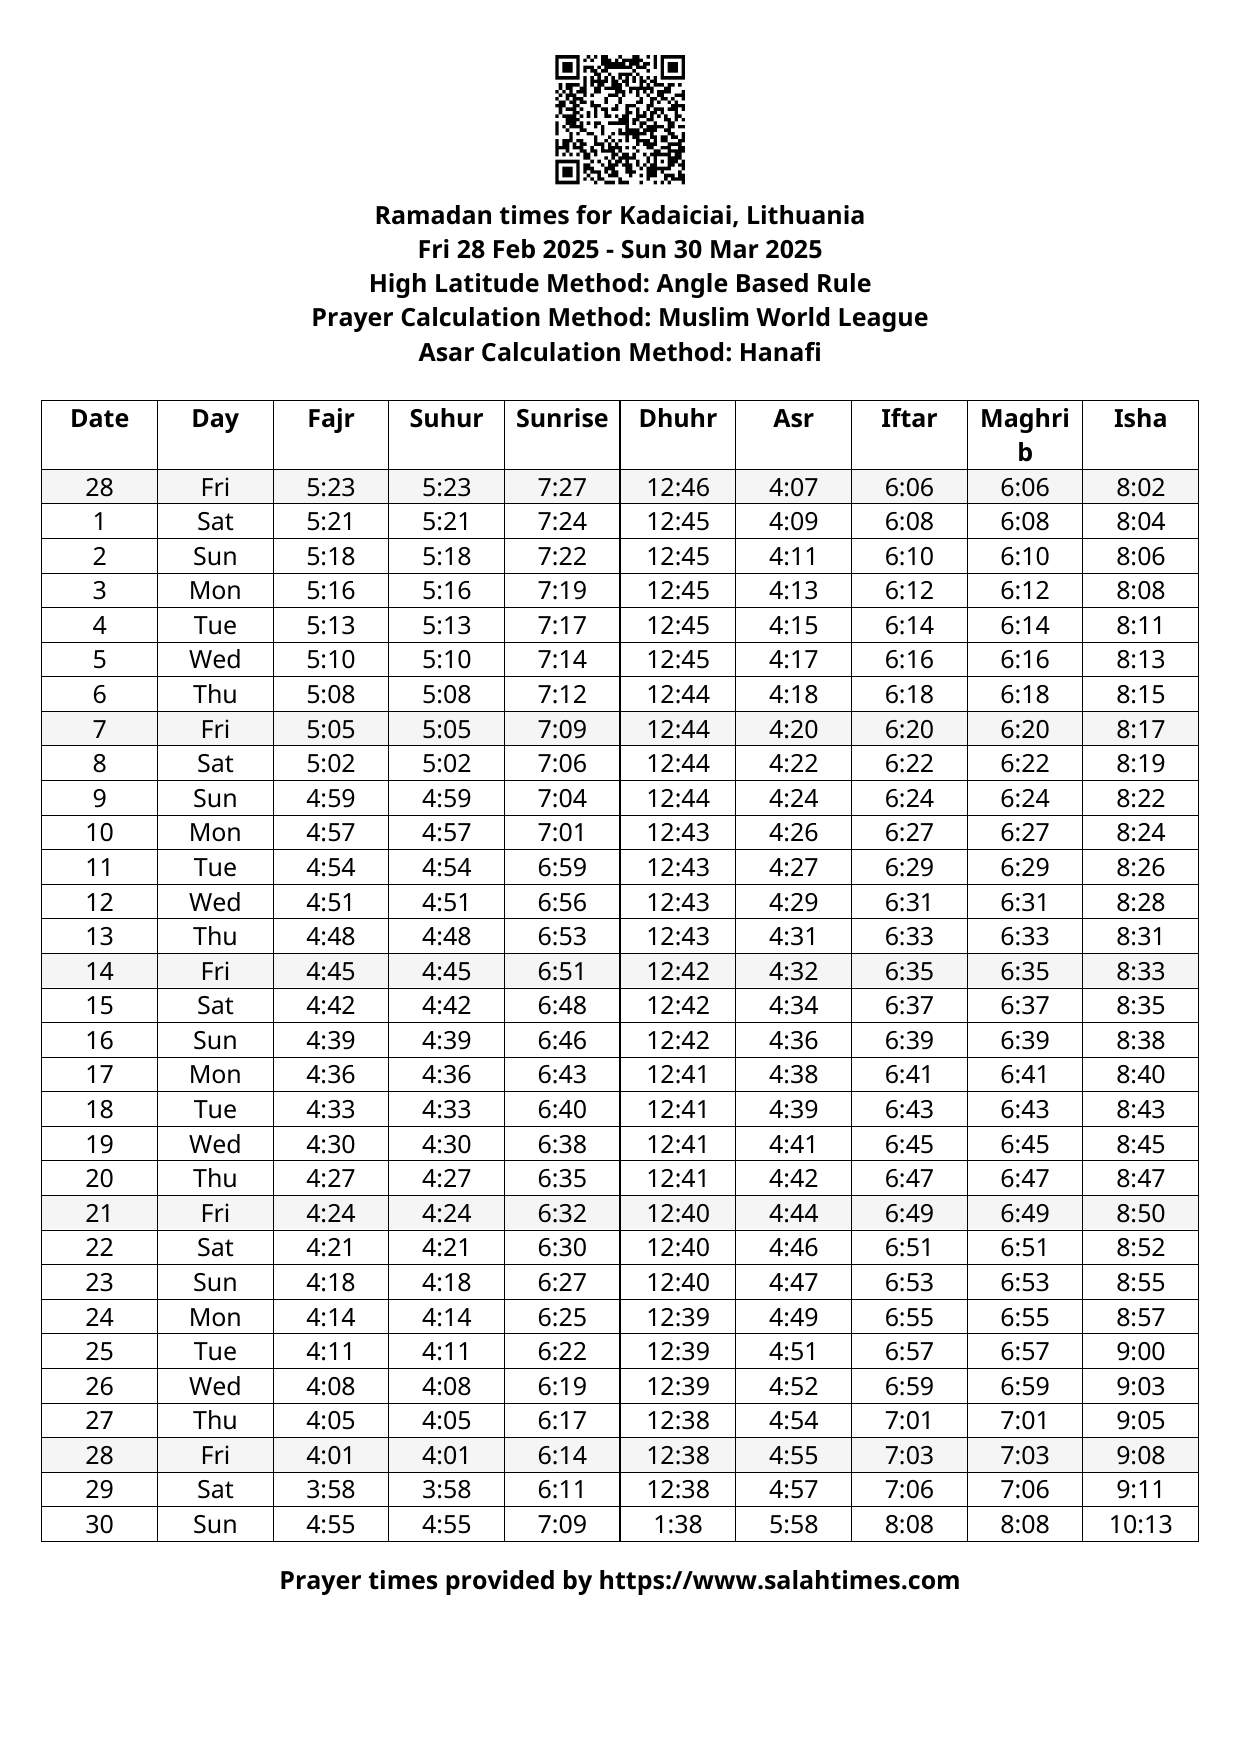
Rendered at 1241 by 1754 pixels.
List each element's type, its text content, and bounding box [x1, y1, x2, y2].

table_cell Mon [158, 1058, 273, 1091]
table_cell 30 [42, 1507, 157, 1541]
table_cell 8:45 [1083, 1127, 1198, 1160]
table_cell 7:09 [505, 712, 619, 745]
table_cell 6:10 [968, 539, 1082, 572]
table_cell 8:08 [852, 1507, 967, 1541]
table_cell 6:06 [968, 470, 1082, 503]
table_cell 4:18 [389, 1265, 504, 1299]
table_cell 7:04 [505, 781, 619, 814]
table_cell 11 [42, 850, 157, 884]
table_header Iftar [852, 401, 967, 469]
table_cell 6:37 [968, 989, 1082, 1022]
table_cell 22 [42, 1231, 157, 1264]
table_cell 12:43 [621, 919, 735, 953]
table_cell 4:01 [274, 1438, 388, 1472]
table_cell 9:08 [1083, 1438, 1198, 1472]
table_cell 4:05 [389, 1404, 504, 1437]
table_cell 5:08 [389, 677, 504, 711]
table_cell 4:24 [736, 781, 851, 814]
table_cell 28 [42, 470, 157, 503]
table_cell 6:25 [505, 1300, 619, 1333]
table_cell 4:14 [389, 1300, 504, 1333]
table_cell Mon [158, 1300, 273, 1333]
table_cell 6:40 [505, 1092, 619, 1126]
table_cell 5:21 [389, 504, 504, 538]
table_cell 8:24 [1083, 816, 1198, 849]
table_cell 8:33 [1083, 954, 1198, 987]
table_cell 15 [42, 989, 157, 1022]
table_cell 8:38 [1083, 1023, 1198, 1057]
table_cell 8:06 [1083, 539, 1198, 572]
table_cell 4:49 [736, 1300, 851, 1333]
table_cell 4:45 [389, 954, 504, 987]
table_cell 10:13 [1083, 1507, 1198, 1541]
table_cell 4:55 [389, 1507, 504, 1541]
table_cell 5:16 [389, 574, 504, 607]
table_cell 4:51 [274, 885, 388, 918]
table_cell 8:22 [1083, 781, 1198, 814]
table_cell 5:18 [274, 539, 388, 572]
table_cell 4:54 [736, 1404, 851, 1437]
table_cell 12:46 [621, 470, 735, 503]
table_cell 16 [42, 1023, 157, 1057]
table_cell 8:47 [1083, 1161, 1198, 1195]
table_cell 8:26 [1083, 850, 1198, 884]
table_cell Fri [158, 954, 273, 987]
table_cell 6:27 [968, 816, 1082, 849]
table_cell 6:49 [968, 1196, 1082, 1229]
table_cell 4:21 [389, 1231, 504, 1264]
table_cell 3:58 [274, 1473, 388, 1506]
table_cell 6:32 [505, 1196, 619, 1229]
table_cell 12:42 [621, 989, 735, 1022]
table_cell 4:11 [389, 1334, 504, 1368]
table_cell 7:24 [505, 504, 619, 538]
table_cell 12:42 [621, 954, 735, 987]
table_cell 12:40 [621, 1231, 735, 1264]
table_cell Sat [158, 989, 273, 1022]
table_cell Sat [158, 1473, 273, 1506]
text Ramadan times for Kadaiciai, Lithuania [42, 198, 1198, 232]
table_cell 4:39 [736, 1092, 851, 1126]
table_cell Sat [158, 504, 273, 538]
table_cell 4:57 [274, 816, 388, 849]
table_cell Thu [158, 1404, 273, 1437]
table_cell 4:24 [389, 1196, 504, 1229]
table_cell 7 [42, 712, 157, 745]
table_cell 6:43 [968, 1092, 1082, 1126]
table_cell Wed [158, 885, 273, 918]
table_cell 5:18 [389, 539, 504, 572]
table_cell 4:55 [274, 1507, 388, 1541]
table_cell 8:57 [1083, 1300, 1198, 1333]
table_cell 4:42 [274, 989, 388, 1022]
table_cell 4:39 [389, 1023, 504, 1057]
table_cell Fri [158, 470, 273, 503]
table_cell 8:08 [968, 1507, 1082, 1541]
table_cell Wed [158, 1369, 273, 1402]
table_cell 4:54 [389, 850, 504, 884]
table_cell 12:40 [621, 1265, 735, 1299]
table_cell 12:43 [621, 850, 735, 884]
table_cell 6:29 [852, 850, 967, 884]
table_cell 1:38 [621, 1507, 735, 1541]
table_cell 8:17 [1083, 712, 1198, 745]
table_cell 6:20 [968, 712, 1082, 745]
table_header Dhuhr [621, 401, 735, 469]
table_cell 4:33 [274, 1092, 388, 1126]
table_cell 12:43 [621, 816, 735, 849]
table_cell 4:30 [389, 1127, 504, 1160]
table_cell 7:12 [505, 677, 619, 711]
table_cell 5:13 [274, 608, 388, 642]
table_header Fajr [274, 401, 388, 469]
table_cell 6:29 [968, 850, 1082, 884]
table_cell 6:24 [852, 781, 967, 814]
table_cell 4:26 [736, 816, 851, 849]
table_cell Sun [158, 1023, 273, 1057]
table_cell 4:51 [736, 1334, 851, 1368]
table_cell 10 [42, 816, 157, 849]
table_cell 6:57 [968, 1334, 1082, 1368]
table_cell 4:27 [389, 1161, 504, 1195]
table_cell 12:45 [621, 539, 735, 572]
table_cell 4:17 [736, 643, 851, 676]
table_cell 8:31 [1083, 919, 1198, 953]
table_cell 4:59 [274, 781, 388, 814]
table_cell 7:14 [505, 643, 619, 676]
table_cell 29 [42, 1473, 157, 1506]
table_cell 7:06 [852, 1473, 967, 1506]
table_cell 6:53 [505, 919, 619, 953]
table_cell Sat [158, 1231, 273, 1264]
table_cell 26 [42, 1369, 157, 1402]
table_cell 6:31 [852, 885, 967, 918]
table_cell 6:59 [505, 850, 619, 884]
table_cell 12:41 [621, 1161, 735, 1195]
table_cell 8:35 [1083, 989, 1198, 1022]
table_cell 4:31 [736, 919, 851, 953]
table_cell 8:15 [1083, 677, 1198, 711]
table_cell 4:59 [389, 781, 504, 814]
table_cell 4:08 [389, 1369, 504, 1402]
table_header Day [158, 401, 273, 469]
table_header Isha [1083, 401, 1198, 469]
table_cell 5:05 [274, 712, 388, 745]
table_cell 4:22 [736, 746, 851, 780]
text Prayer Calculation Method: Muslim World League [42, 300, 1198, 334]
table_cell 4:15 [736, 608, 851, 642]
table_cell 4:13 [736, 574, 851, 607]
table_cell 9:05 [1083, 1404, 1198, 1437]
table_cell 8:13 [1083, 643, 1198, 676]
table_cell 7:27 [505, 470, 619, 503]
table_cell 5:23 [389, 470, 504, 503]
table_cell 4:45 [274, 954, 388, 987]
table_cell 4:36 [736, 1023, 851, 1057]
table_cell 12:44 [621, 781, 735, 814]
table_cell 7:22 [505, 539, 619, 572]
table_cell 6:43 [505, 1058, 619, 1091]
table_cell 6:45 [852, 1127, 967, 1160]
table_cell 4:54 [274, 850, 388, 884]
table_cell 6:33 [852, 919, 967, 953]
table_cell 6:31 [968, 885, 1082, 918]
table_cell 6:51 [968, 1231, 1082, 1264]
table_cell 6:14 [852, 608, 967, 642]
table_cell 6:55 [852, 1300, 967, 1333]
table_cell 12:40 [621, 1196, 735, 1229]
table_cell 7:01 [968, 1404, 1082, 1437]
table_cell Tue [158, 1092, 273, 1126]
table_cell 21 [42, 1196, 157, 1229]
table_cell 4:48 [274, 919, 388, 953]
table_cell 12:41 [621, 1127, 735, 1160]
table_cell 6:47 [852, 1161, 967, 1195]
table_cell 6:17 [505, 1404, 619, 1437]
table_cell Mon [158, 816, 273, 849]
table_cell 6:43 [852, 1092, 967, 1126]
table_cell 6:06 [852, 470, 967, 503]
table_cell 6:18 [968, 677, 1082, 711]
table_cell Tue [158, 850, 273, 884]
table_cell 6:53 [968, 1265, 1082, 1299]
table_cell 5:05 [389, 712, 504, 745]
table_cell 6:22 [852, 746, 967, 780]
table_cell 4:24 [274, 1196, 388, 1229]
table_cell 6:56 [505, 885, 619, 918]
table_cell 4:46 [736, 1231, 851, 1264]
table_cell 7:01 [852, 1404, 967, 1437]
table_cell 12:38 [621, 1438, 735, 1472]
table_cell 8:50 [1083, 1196, 1198, 1229]
table_cell 5:08 [274, 677, 388, 711]
table_cell 4:47 [736, 1265, 851, 1299]
table_cell 6:46 [505, 1023, 619, 1057]
table_cell 4:11 [274, 1334, 388, 1368]
table_cell 4:39 [274, 1023, 388, 1057]
table_cell 12:45 [621, 643, 735, 676]
table_cell 6:38 [505, 1127, 619, 1160]
table_cell 6:41 [852, 1058, 967, 1091]
table_cell 17 [42, 1058, 157, 1091]
table_cell Sat [158, 746, 273, 780]
table_cell 4:32 [736, 954, 851, 987]
table_cell 6:57 [852, 1334, 967, 1368]
table_cell 9 [42, 781, 157, 814]
table_cell Thu [158, 919, 273, 953]
table_cell 6:47 [968, 1161, 1082, 1195]
table_cell 8:19 [1083, 746, 1198, 780]
table_cell 6:08 [968, 504, 1082, 538]
table_cell 4:36 [389, 1058, 504, 1091]
table_cell 2 [42, 539, 157, 572]
table_cell 6:41 [968, 1058, 1082, 1091]
table_header Maghrib [968, 401, 1082, 469]
table_cell 6:14 [968, 608, 1082, 642]
table_cell 4:51 [389, 885, 504, 918]
table_cell 4:05 [274, 1404, 388, 1437]
table_cell 4:29 [736, 885, 851, 918]
table_cell 4:18 [274, 1265, 388, 1299]
table_cell 5:21 [274, 504, 388, 538]
table_cell 27 [42, 1404, 157, 1437]
table_cell 4:57 [389, 816, 504, 849]
table_cell 6:30 [505, 1231, 619, 1264]
table_cell 25 [42, 1334, 157, 1368]
table_cell 6:33 [968, 919, 1082, 953]
table_cell 12:42 [621, 1023, 735, 1057]
table_cell 6:39 [968, 1023, 1082, 1057]
table_cell 7:06 [968, 1473, 1082, 1506]
table_cell Fri [158, 1196, 273, 1229]
table_cell 4:42 [389, 989, 504, 1022]
table_cell 6:14 [505, 1438, 619, 1472]
table_cell 12 [42, 885, 157, 918]
table_cell 6:27 [505, 1265, 619, 1299]
table_cell 4:07 [736, 470, 851, 503]
table_cell 4:38 [736, 1058, 851, 1091]
table_cell 8:52 [1083, 1231, 1198, 1264]
table_cell 7:09 [505, 1507, 619, 1541]
table_cell 8:43 [1083, 1092, 1198, 1126]
table_cell 4:27 [736, 850, 851, 884]
table_cell 4:27 [274, 1161, 388, 1195]
table_cell 4:48 [389, 919, 504, 953]
table_cell 4:36 [274, 1058, 388, 1091]
table_cell 12:38 [621, 1404, 735, 1437]
table_cell Tue [158, 608, 273, 642]
table_cell 8:08 [1083, 574, 1198, 607]
table_cell Sun [158, 1265, 273, 1299]
table_cell 9:03 [1083, 1369, 1198, 1402]
table_cell 12:39 [621, 1369, 735, 1402]
table_cell 6:53 [852, 1265, 967, 1299]
table_cell 24 [42, 1300, 157, 1333]
table_cell 5:10 [389, 643, 504, 676]
table_cell 6:35 [852, 954, 967, 987]
table_cell 4 [42, 608, 157, 642]
table_cell 28 [42, 1438, 157, 1472]
table_cell 4:11 [736, 539, 851, 572]
table_cell 4:20 [736, 712, 851, 745]
table_cell 6:45 [968, 1127, 1082, 1160]
table_cell Fri [158, 712, 273, 745]
table_cell 5:23 [274, 470, 388, 503]
table_cell 5:58 [736, 1507, 851, 1541]
table_cell 7:06 [505, 746, 619, 780]
table_cell 4:44 [736, 1196, 851, 1229]
table_cell 6:12 [852, 574, 967, 607]
table_cell 23 [42, 1265, 157, 1299]
table_cell 7:03 [968, 1438, 1082, 1472]
table_cell Wed [158, 1127, 273, 1160]
table_cell 4:18 [736, 677, 851, 711]
table_cell 12:44 [621, 712, 735, 745]
table_cell 4:09 [736, 504, 851, 538]
table_cell 20 [42, 1161, 157, 1195]
table_cell 5:02 [389, 746, 504, 780]
text High Latitude Method: Angle Based Rule [42, 266, 1198, 300]
table_cell 4:42 [736, 1161, 851, 1195]
table_cell Thu [158, 677, 273, 711]
table_cell 6:55 [968, 1300, 1082, 1333]
table_cell Sun [158, 539, 273, 572]
table_cell 6:51 [505, 954, 619, 987]
text Fri 28 Feb 2025 - Sun 30 Mar 2025 [42, 232, 1198, 266]
table_cell 6:37 [852, 989, 967, 1022]
table_cell 4:14 [274, 1300, 388, 1333]
table_cell 5 [42, 643, 157, 676]
table_cell Thu [158, 1161, 273, 1195]
table_cell 7:01 [505, 816, 619, 849]
table_cell 5:02 [274, 746, 388, 780]
table_cell 6:48 [505, 989, 619, 1022]
table_cell 8:40 [1083, 1058, 1198, 1091]
table_cell 4:34 [736, 989, 851, 1022]
picture [542, 41, 699, 198]
table_cell 12:41 [621, 1058, 735, 1091]
table_cell Sun [158, 781, 273, 814]
table_cell 4:33 [389, 1092, 504, 1126]
table_cell 8:11 [1083, 608, 1198, 642]
table_cell 6:35 [968, 954, 1082, 987]
table_cell 6:27 [852, 816, 967, 849]
text Prayer times provided by https://www.salahtimes.com [42, 1563, 1198, 1597]
table_cell 12:45 [621, 608, 735, 642]
table_cell 18 [42, 1092, 157, 1126]
table_cell 4:57 [736, 1473, 851, 1506]
table_cell Mon [158, 574, 273, 607]
table_cell 6:22 [968, 746, 1082, 780]
table_cell 12:45 [621, 574, 735, 607]
table_cell 13 [42, 919, 157, 953]
table_cell 9:11 [1083, 1473, 1198, 1506]
table_cell 6:22 [505, 1334, 619, 1368]
table_cell 6:12 [968, 574, 1082, 607]
table_cell Tue [158, 1334, 273, 1368]
table_cell 6:19 [505, 1369, 619, 1402]
table_cell 4:21 [274, 1231, 388, 1264]
table_cell 6:20 [852, 712, 967, 745]
table_cell 6 [42, 677, 157, 711]
table_cell 3 [42, 574, 157, 607]
table_cell 8 [42, 746, 157, 780]
text Asar Calculation Method: Hanafi [42, 334, 1198, 368]
table_cell 4:55 [736, 1438, 851, 1472]
table_cell 4:30 [274, 1127, 388, 1160]
table_cell 12:39 [621, 1300, 735, 1333]
table_cell 8:28 [1083, 885, 1198, 918]
table_cell 7:03 [852, 1438, 967, 1472]
table_cell 6:35 [505, 1161, 619, 1195]
table_cell 8:04 [1083, 504, 1198, 538]
table_cell Wed [158, 643, 273, 676]
table_cell 6:24 [968, 781, 1082, 814]
table_cell 4:52 [736, 1369, 851, 1402]
table_cell 6:39 [852, 1023, 967, 1057]
table_header Asr [736, 401, 851, 469]
table_cell 12:44 [621, 746, 735, 780]
table_cell 6:18 [852, 677, 967, 711]
table_cell 3:58 [389, 1473, 504, 1506]
table_header Sunrise [505, 401, 619, 469]
table_cell 7:19 [505, 574, 619, 607]
table_cell 12:43 [621, 885, 735, 918]
table_cell 6:51 [852, 1231, 967, 1264]
table_cell 5:13 [389, 608, 504, 642]
table_cell 8:02 [1083, 470, 1198, 503]
table_cell 5:16 [274, 574, 388, 607]
table_cell 7:17 [505, 608, 619, 642]
table_cell 6:16 [968, 643, 1082, 676]
table_header Suhur [389, 401, 504, 469]
table_cell 12:44 [621, 677, 735, 711]
table_cell 4:41 [736, 1127, 851, 1160]
table_cell 4:01 [389, 1438, 504, 1472]
table_cell 6:08 [852, 504, 967, 538]
table_cell 4:08 [274, 1369, 388, 1402]
table_cell Sun [158, 1507, 273, 1541]
table_cell 12:38 [621, 1473, 735, 1506]
table_cell Fri [158, 1438, 273, 1472]
table_cell 6:16 [852, 643, 967, 676]
table_cell 12:41 [621, 1092, 735, 1126]
table_header Date [42, 401, 157, 469]
table_cell 6:10 [852, 539, 967, 572]
table_cell 5:10 [274, 643, 388, 676]
table_cell 6:59 [968, 1369, 1082, 1402]
table_cell 8:55 [1083, 1265, 1198, 1299]
table_cell 9:00 [1083, 1334, 1198, 1368]
table_cell 19 [42, 1127, 157, 1160]
table_cell 12:39 [621, 1334, 735, 1368]
table_cell 1 [42, 504, 157, 538]
table_cell 12:45 [621, 504, 735, 538]
table_cell 6:59 [852, 1369, 967, 1402]
table_cell 6:11 [505, 1473, 619, 1506]
table_cell 14 [42, 954, 157, 987]
table_cell 6:49 [852, 1196, 967, 1229]
